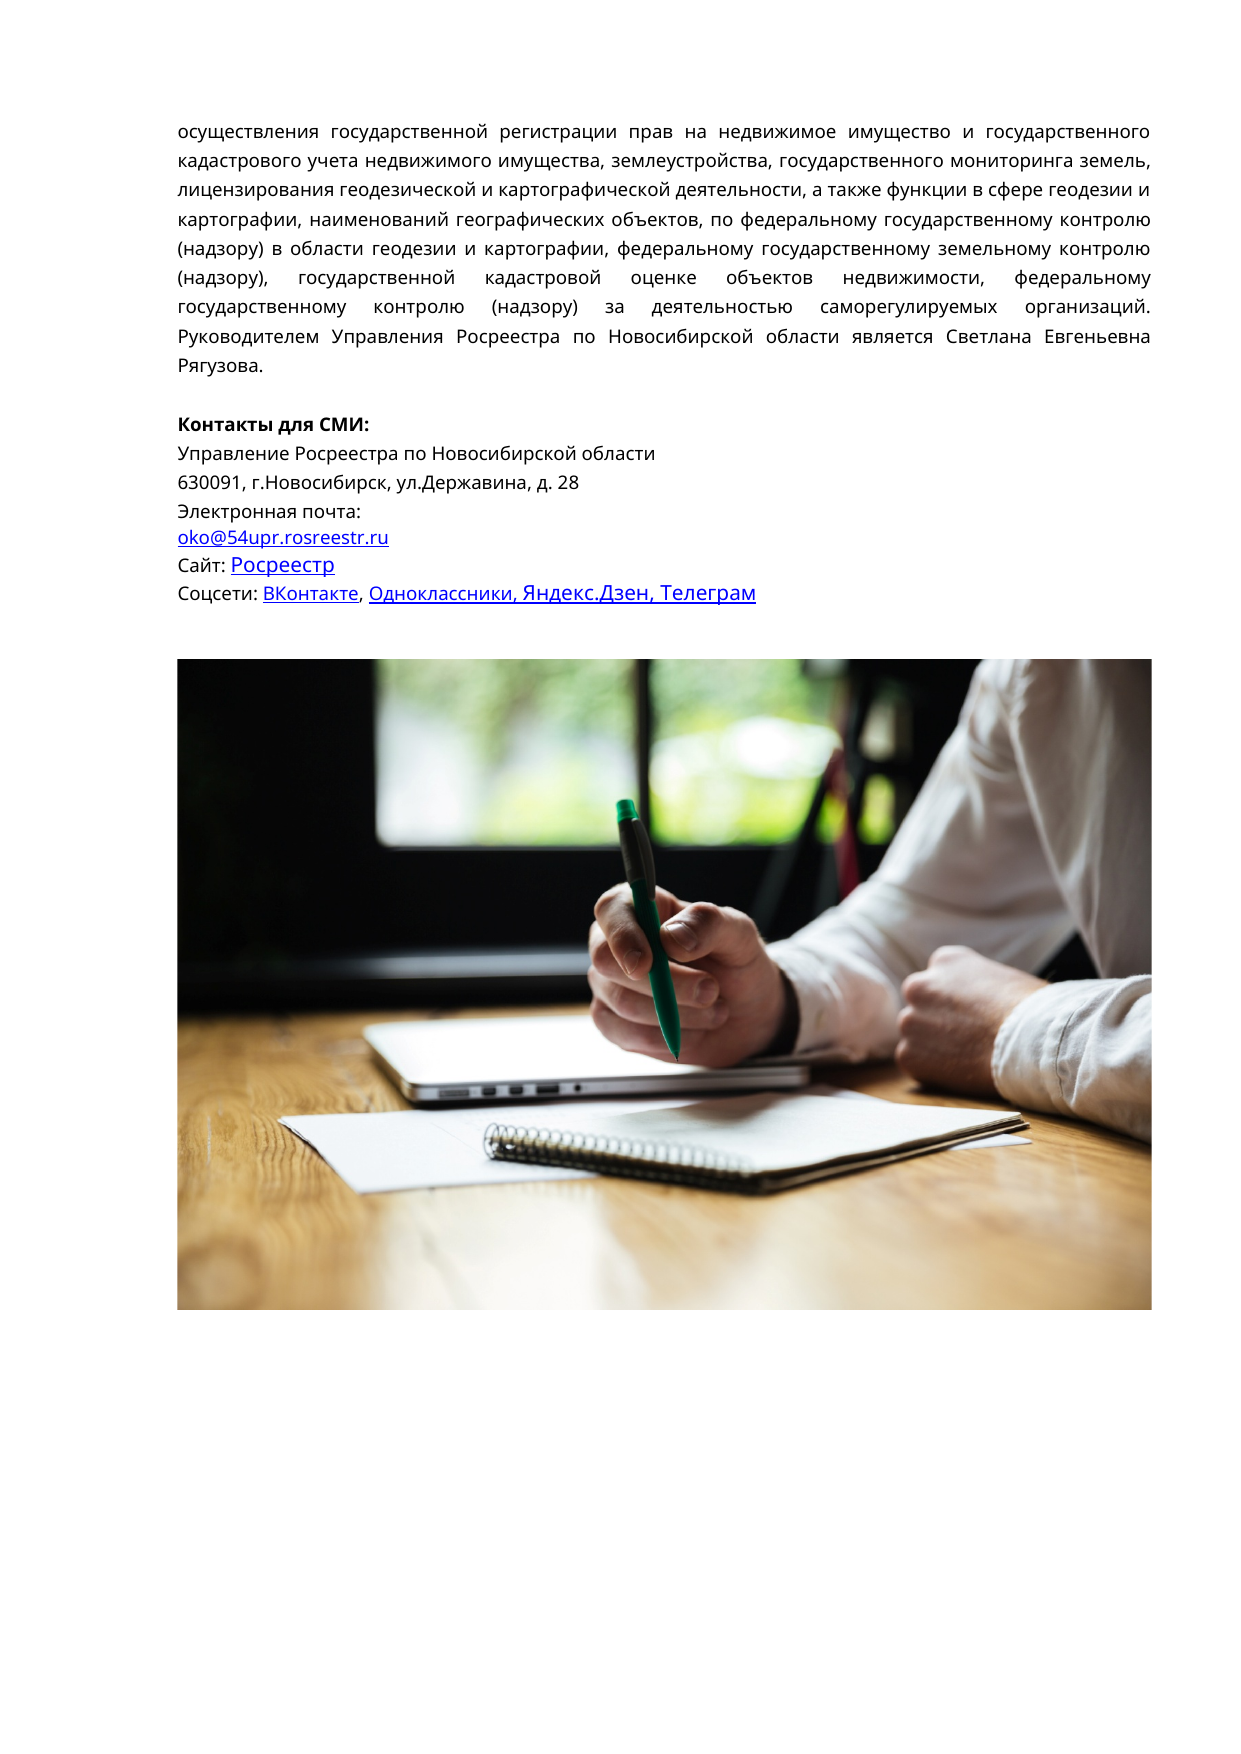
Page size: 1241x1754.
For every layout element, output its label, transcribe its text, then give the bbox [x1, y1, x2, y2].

text Сайт: Росреестр [177, 550, 1152, 578]
text Управление Росреестра по Новосибирской области [177, 440, 1152, 466]
text Электронная почта: [177, 499, 1152, 524]
text Контакты для СМИ: [177, 411, 1152, 436]
picture [177, 659, 1152, 1310]
text oko@54upr.rosreestr.ru [177, 524, 1152, 550]
text Соцсети: ВКонтакте, Одноклассники, Яндекс.Дзен, Телеграм [177, 578, 1152, 607]
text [177, 118, 1152, 378]
text 630091, г.Новосибирск, ул.Державина, д. 28 [177, 469, 1152, 495]
